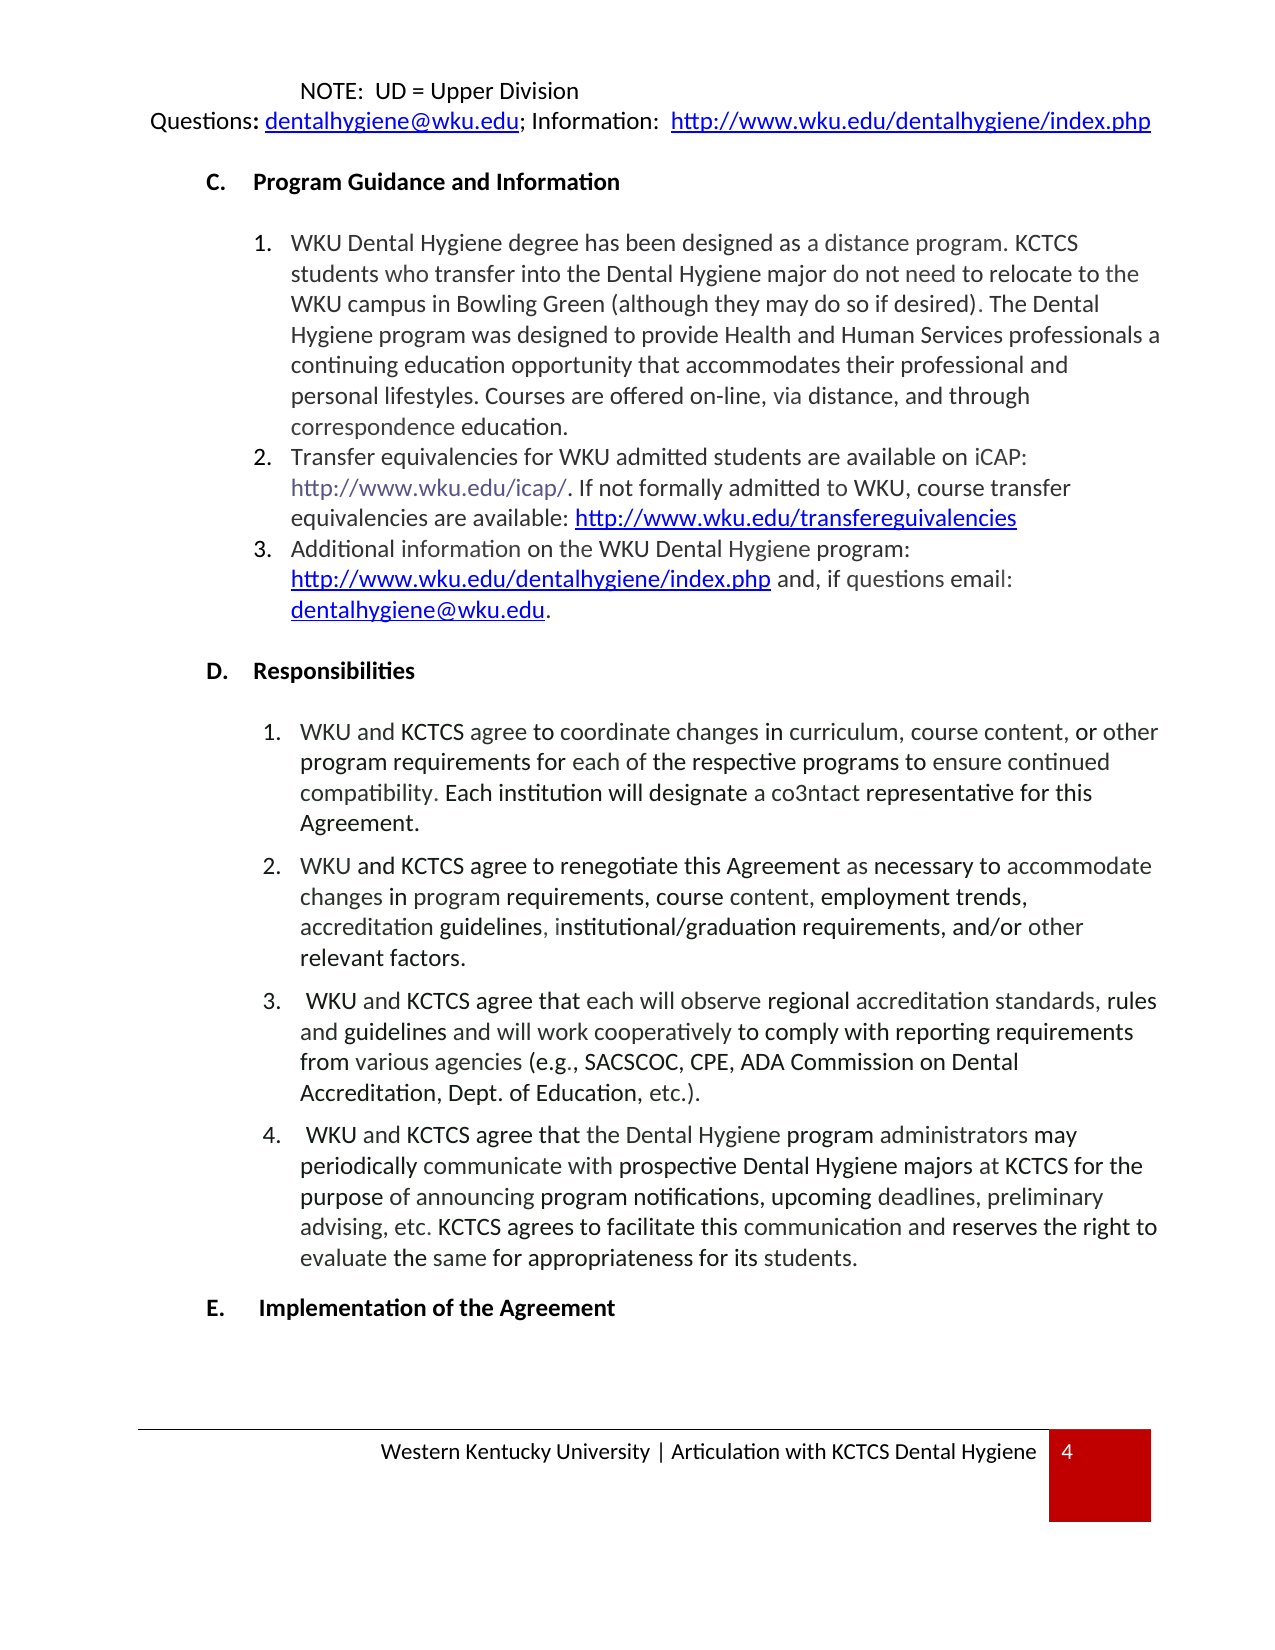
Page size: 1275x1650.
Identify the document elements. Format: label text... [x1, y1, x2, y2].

list Transfer equivalencies for WKU admitted students are available on iCAP: http://www.wku.edu/icap/. If not formally admitted to WKU, course transfer equivalencies are available: http://www.wku.edu/transfereguivalencies [253, 441, 1162, 533]
list Program Guidance and Information [206, 167, 1162, 197]
text Questions: dentalhygiene@wku.edu; Information: http://www.wku.edu/dentalhygiene/index.php [150, 106, 1162, 136]
list WKU and KCTCS agree to renegotiate this Agreement as necessary to accommodate changes in program requirements, course content, employment trends, accreditation guidelines, institutional/graduation requirements, and/or other relevant factors. [262, 851, 1162, 973]
list WKU and KCTCS agree that the Dental Hygiene program administrators may periodically communicate with prospective Dental Hygiene majors at KCTCS for the purpose of announcing program notifications, upcoming deadlines, preliminary advising, etc. KCTCS agrees to facilitate this communication and reserves the right to evaluate the same for appropriateness for its students. [262, 1120, 1162, 1272]
list Implementation of the Agreement [206, 1293, 1162, 1323]
list WKU and KCTCS agree to coordinate changes in curriculum, course content, or other program requirements for each of the respective programs to ensure continued compatibility. Each institution will designate a co3ntact representative for this Agreement. [262, 716, 1162, 838]
text NOTE: UD = Upper Division [150, 75, 1162, 106]
list Responsibilities [206, 655, 1162, 685]
list WKU Dental Hygiene degree has been designed as a distance program. KCTCS students who transfer into the Dental Hygiene major do not need to relocate to the WKU campus in Bowling Green (although they may do so if desired). The Dental Hygiene program was designed to provide Health and Human Services professionals a continuing education opportunity that accommodates their professional and personal lifestyles. Courses are offered on-line, via distance, and through correspondence education. [253, 228, 1162, 441]
list Additional information on the WKU Dental Hygiene program: http://www.wku.edu/dentalhygiene/index.php and, if questions email: dentalhygiene@wku.edu. [253, 533, 1162, 624]
list WKU and KCTCS agree that each will observe regional accreditation standards, rules and guidelines and will work cooperatively to comply with reporting requirements from various agencies (e.g., SACSCOC, CPE, ADA Commission on Dental Accreditation, Dept. of Education, etc.). [262, 985, 1162, 1107]
